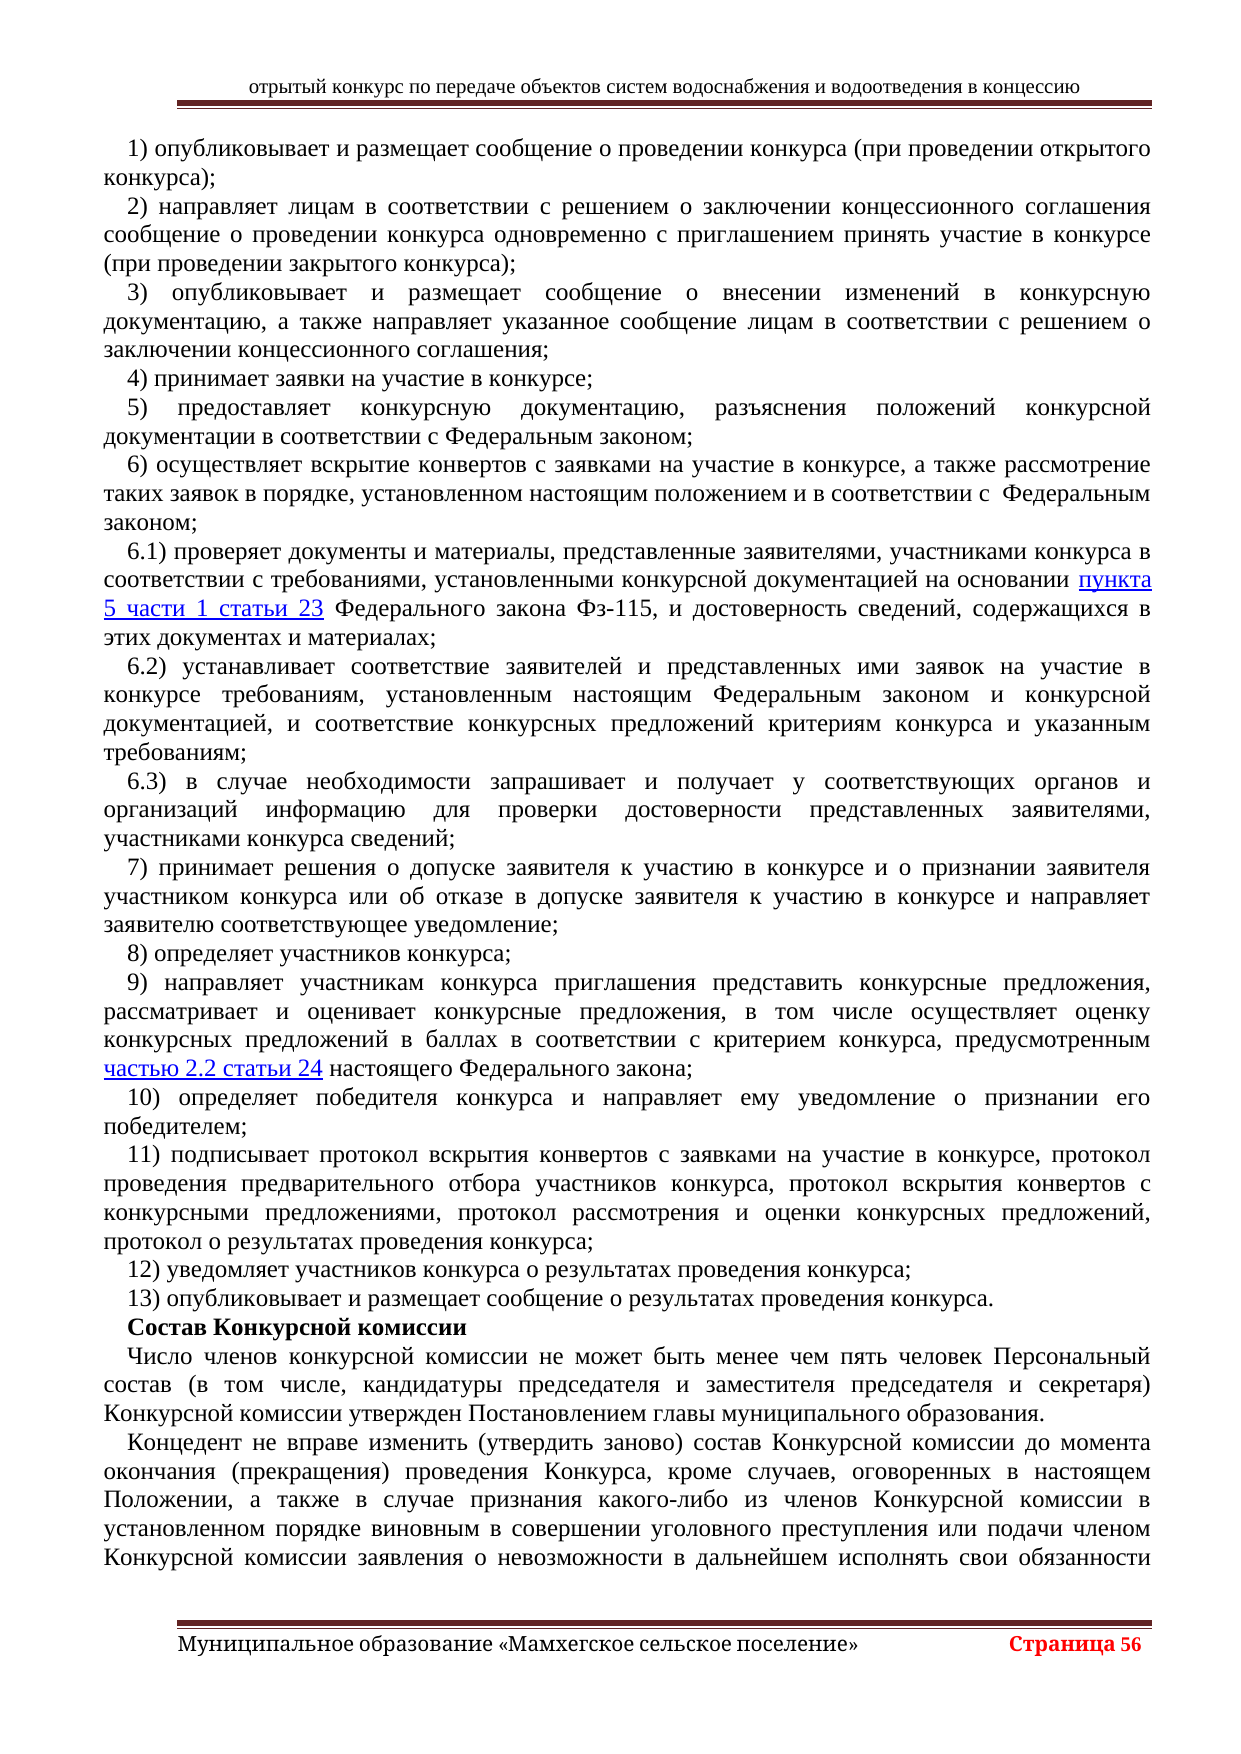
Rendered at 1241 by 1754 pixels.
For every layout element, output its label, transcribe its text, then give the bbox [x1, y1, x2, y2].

text 1) опубликовывает и размещает сообщение о проведении конкурса (при проведении открытого конкурса); [103, 133, 1152, 191]
text 13) опубликовывает и размещает сообщение о результатах проведения конкурса. [103, 1283, 1152, 1312]
text 9) направляет участникам конкурса приглашения представить конкурсные предложения, рассматривает и оценивает конкурсные предложения, в том числе осуществляет оценку конкурсных предложений в баллах в соответствии с критерием конкурса, предусмотренным частью 2.2 статьи 24 настоящего Федерального закона; [103, 967, 1152, 1082]
text 6) осуществляет вскрытие конвертов с заявками на участие в конкурсе, а также рассмотрение таких заявок в порядке, установленном настоящим положением и в соответствии с Федеральным законом; [103, 449, 1152, 536]
text 6.3) в случае необходимости запрашивает и получает у соответствующих органов и организаций информацию для проверки достоверности представленных заявителями, участниками конкурса сведений; [103, 766, 1152, 852]
text Число членов конкурсной комиссии не может быть менее чем пять человек Персональный состав (в том числе, кандидатуры председателя и заместителя председателя и секретаря) Конкурсной комиссии утвержден Постановлением главы муниципального образования. [103, 1341, 1152, 1427]
text 7) принимает решения о допуске заявителя к участию в конкурсе и о признании заявителя участником конкурса или об отказе в допуске заявителя к участию в конкурсе и направляет заявителю соответствующее уведомление; [103, 852, 1152, 938]
text 8) определяет участников конкурса; [103, 938, 1152, 967]
text 5) предоставляет конкурсную документацию, разъяснения положений конкурсной документации в соответствии с Федеральным законом; [103, 392, 1152, 449]
text 4) принимает заявки на участие в конкурсе; [103, 363, 1152, 392]
text Состав Конкурсной комиссии [103, 1312, 1152, 1341]
text 3) опубликовывает и размещает сообщение о внесении изменений в конкурсную документацию, а также направляет указанное сообщение лицам в соответствии с решением о заключении концессионного соглашения; [103, 277, 1152, 363]
text 10) определяет победителя конкурса и направляет ему уведомление о признании его победителем; [103, 1082, 1152, 1139]
text 12) уведомляет участников конкурса о результатах проведения конкурса; [103, 1254, 1152, 1283]
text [103, 1427, 1152, 1571]
text 2) направляет лицам в соответствии с решением о заключении концессионного соглашения сообщение о проведении конкурса одновременно с приглашением принять участие в конкурсе (при проведении закрытого конкурса); [103, 191, 1152, 277]
text 6.1) проверяет документы и материалы, представленные заявителями, участниками конкурса в соответствии с требованиями, установленными конкурсной документацией на основании пункта 5 части 1 статьи 23 Федерального закона Фз-115, и достоверность сведений, содержащихся в этих документах и материалах; [103, 536, 1152, 651]
text 6.2) устанавливает соответствие заявителей и представленных ими заявок на участие в конкурсе требованиям, установленным настоящим Федеральным законом и конкурсной документацией, и соответствие конкурсных предложений критериям конкурса и указанным требованиям; [103, 651, 1152, 766]
text 11) подписывает протокол вскрытия конвертов с заявками на участие в конкурсе, протокол проведения предварительного отбора участников конкурса, протокол вскрытия конвертов с конкурсными предложениями, протокол рассмотрения и оценки конкурсных предложений, протокол о результатах проведения конкурса; [103, 1139, 1152, 1254]
